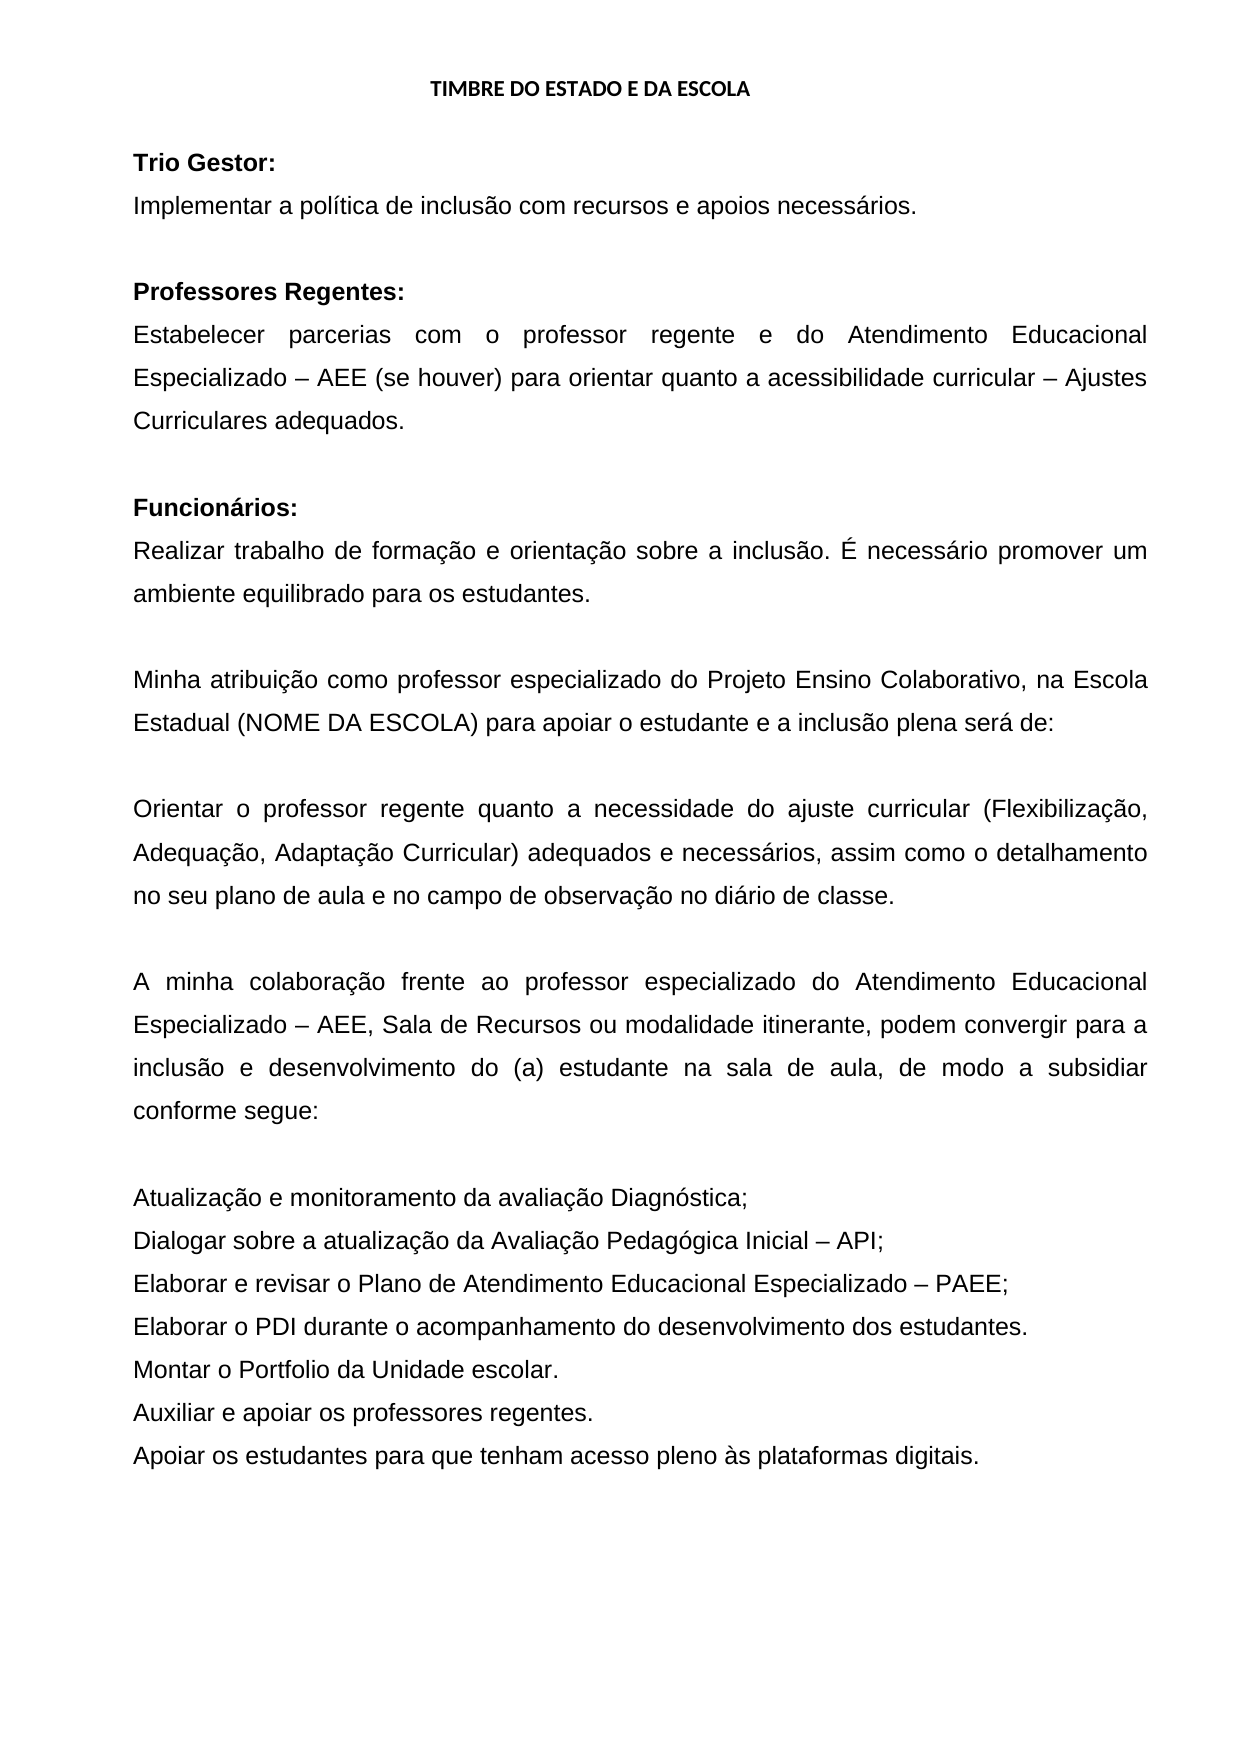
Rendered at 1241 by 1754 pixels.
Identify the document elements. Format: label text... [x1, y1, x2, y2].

text Orientar o professor regente quanto a necessidade do ajuste curricular (Flexibilização, Adequação, Adaptação Curricular) adequados e necessários, assim como o detalhamento no seu plano de aula e no campo de observação no diário de classe. [133, 794, 1149, 909]
text Elaborar o PDI durante o acompanhamento do desenvolvimento dos estudantes. [133, 1312, 1149, 1341]
text Trio Gestor: [133, 148, 1149, 176]
text Atualização e monitoramento da avaliação Diagnóstica; [133, 1183, 1149, 1211]
text Auxiliar e apoiar os professores regentes. [133, 1398, 1149, 1427]
text Minha atribuição como professor especializado do Projeto Ensino Colaborativo, na Escola Estadual (NOME DA ESCOLA) para apoiar o estudante e a inclusão plena será de: [133, 665, 1149, 737]
text Montar o Portfolio da Unidade escolar. [133, 1355, 1149, 1384]
text Estabelecer parcerias com o professor regente e do Atendimento Educacional Especializado – AEE (se houver) para orientar quanto a acessibilidade curricular – Ajustes Curriculares adequados. [133, 320, 1149, 435]
text Realizar trabalho de formação e orientação sobre a inclusão. É necessário promover um ambiente equilibrado para os estudantes. [133, 536, 1149, 608]
text Professores Regentes: [133, 277, 1149, 306]
text Dialogar sobre a atualização da Avaliação Pedagógica Inicial – API; [133, 1226, 1149, 1254]
text Apoiar os estudantes para que tenham acesso pleno às plataformas digitais. [133, 1441, 1149, 1470]
text Funcionários: [133, 493, 1149, 521]
text A minha colaboração frente ao professor especializado do Atendimento Educacional Especializado – AEE, Sala de Recursos ou modalidade itinerante, podem convergir para a inclusão e desenvolvimento do (a) estudante na sala de aula, de modo a subsidiar conforme segue: [133, 967, 1149, 1125]
text Implementar a política de inclusão com recursos e apoios necessários. [133, 191, 1149, 219]
text Elaborar e revisar o Plano de Atendimento Educacional Especializado – PAEE; [133, 1269, 1149, 1298]
